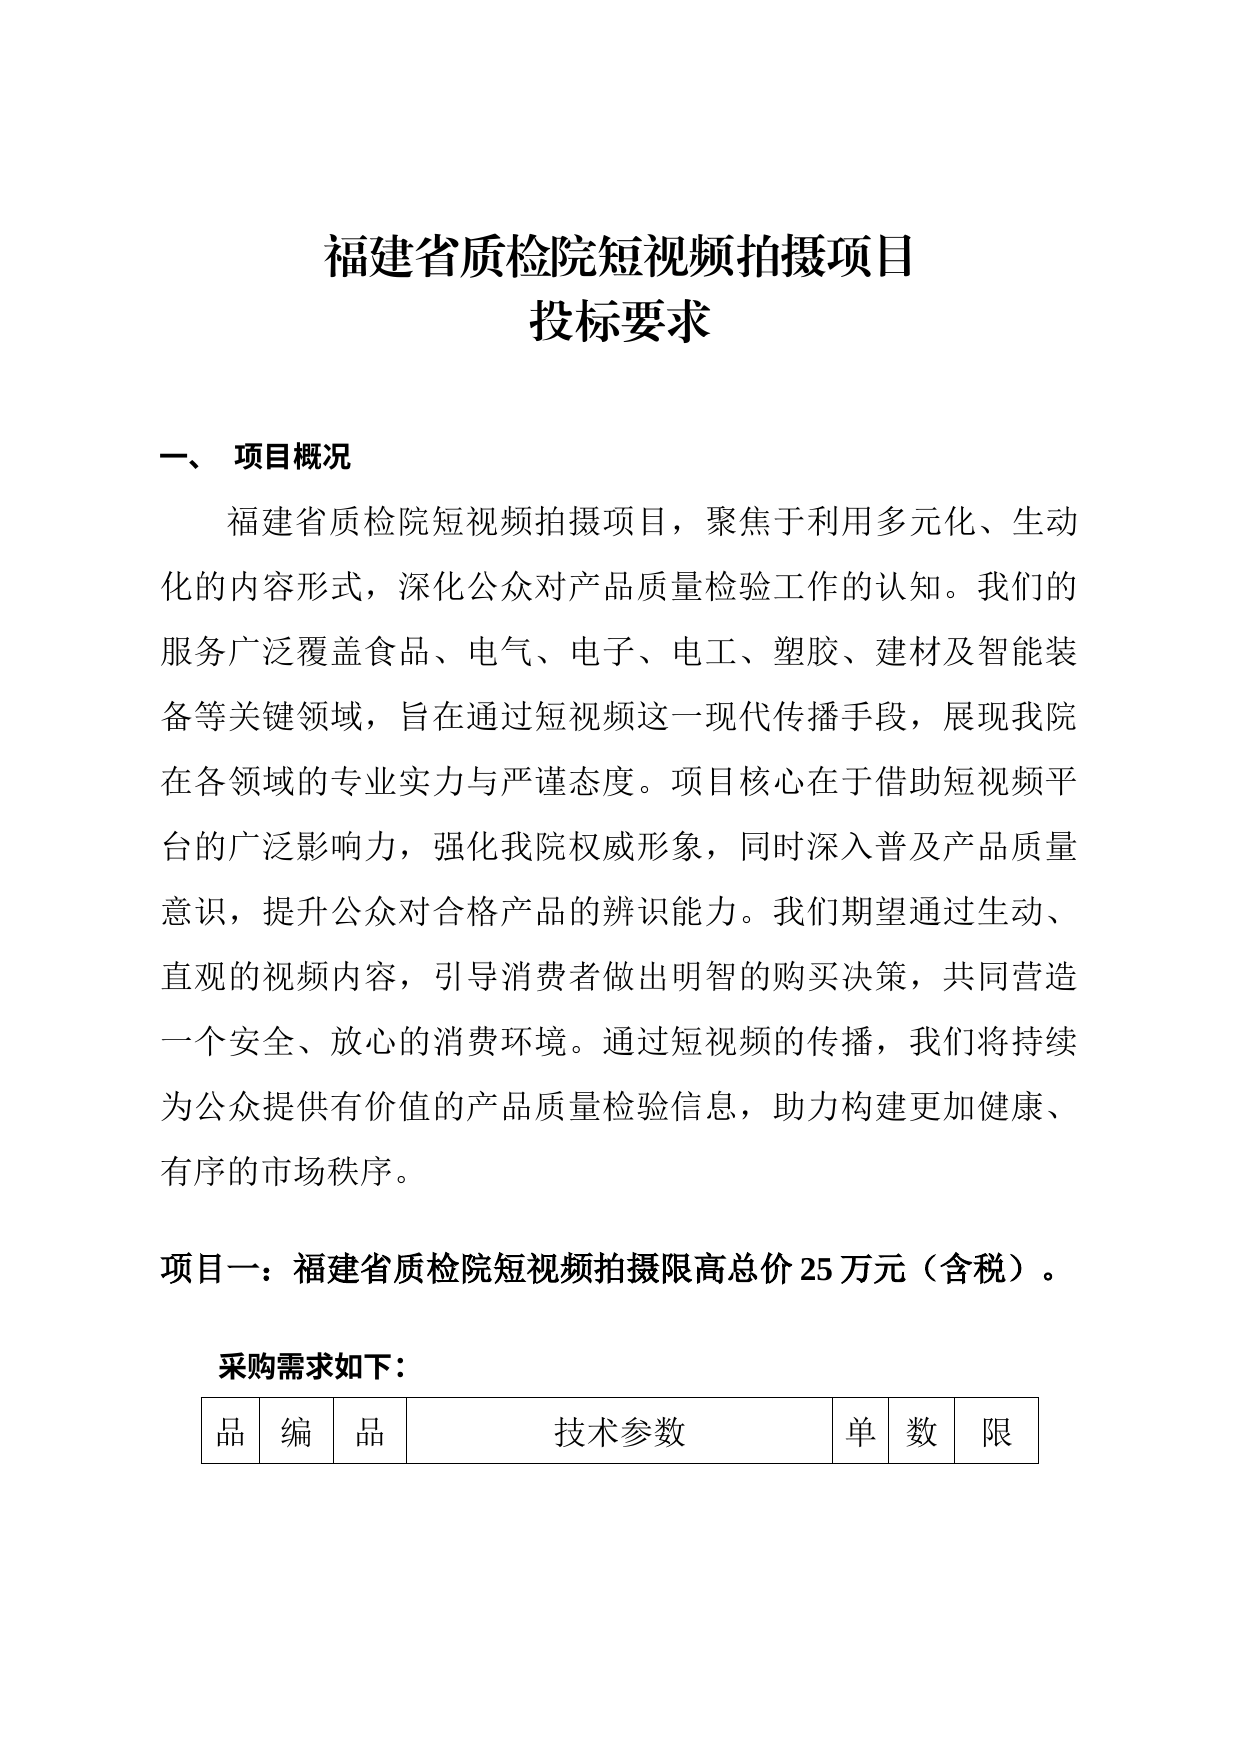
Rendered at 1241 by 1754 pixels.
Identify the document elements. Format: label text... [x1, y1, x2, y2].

text 投标要求 [159, 292, 1081, 357]
table_header 数量 [889, 1398, 954, 1463]
table_header 编号 [260, 1398, 333, 1463]
table_header 单位 [833, 1398, 888, 1463]
table_header 技术参数 [407, 1398, 832, 1463]
table_header 限高 总价 [955, 1398, 1038, 1463]
list 采购需求如下： [203, 1332, 1081, 1397]
list 项目概况 [159, 422, 1081, 487]
list 福建省质检院短视频拍摄项目，聚焦于利用多元化、生动化的内容形式，深化公众对产品质量检验工作的认知。我们的服务广泛覆盖食品、电气、电子、电工、塑胶、建材及智能装备等关键领域，旨在通过短视频这一现代传播手段，展现我院在各领域的专业实力与严谨态度。项目核心在于借助短视频平台的广泛影响力，强化我院权威形象，同时深入普及产品质量意识，提升公众对合格产品的辨识能力。我们期望通过生动、直观的视频内容，引导消费者做出明智的购买决策，共同营造一个安全、放心的消费环境。通过短视频的传播，我们将持续为公众提供有价值的产品质量检验信息，助力构建更加健康、有序的市场秩序。 [159, 487, 1081, 1202]
table_header 品项 [202, 1398, 259, 1463]
list 项目一：福建省质检院短视频拍摄限高总价25万元（含税）。 [159, 1234, 1081, 1299]
table_header 品项 明细 [334, 1398, 406, 1463]
text 福建省质检院短视频拍摄项目 [159, 227, 1081, 292]
